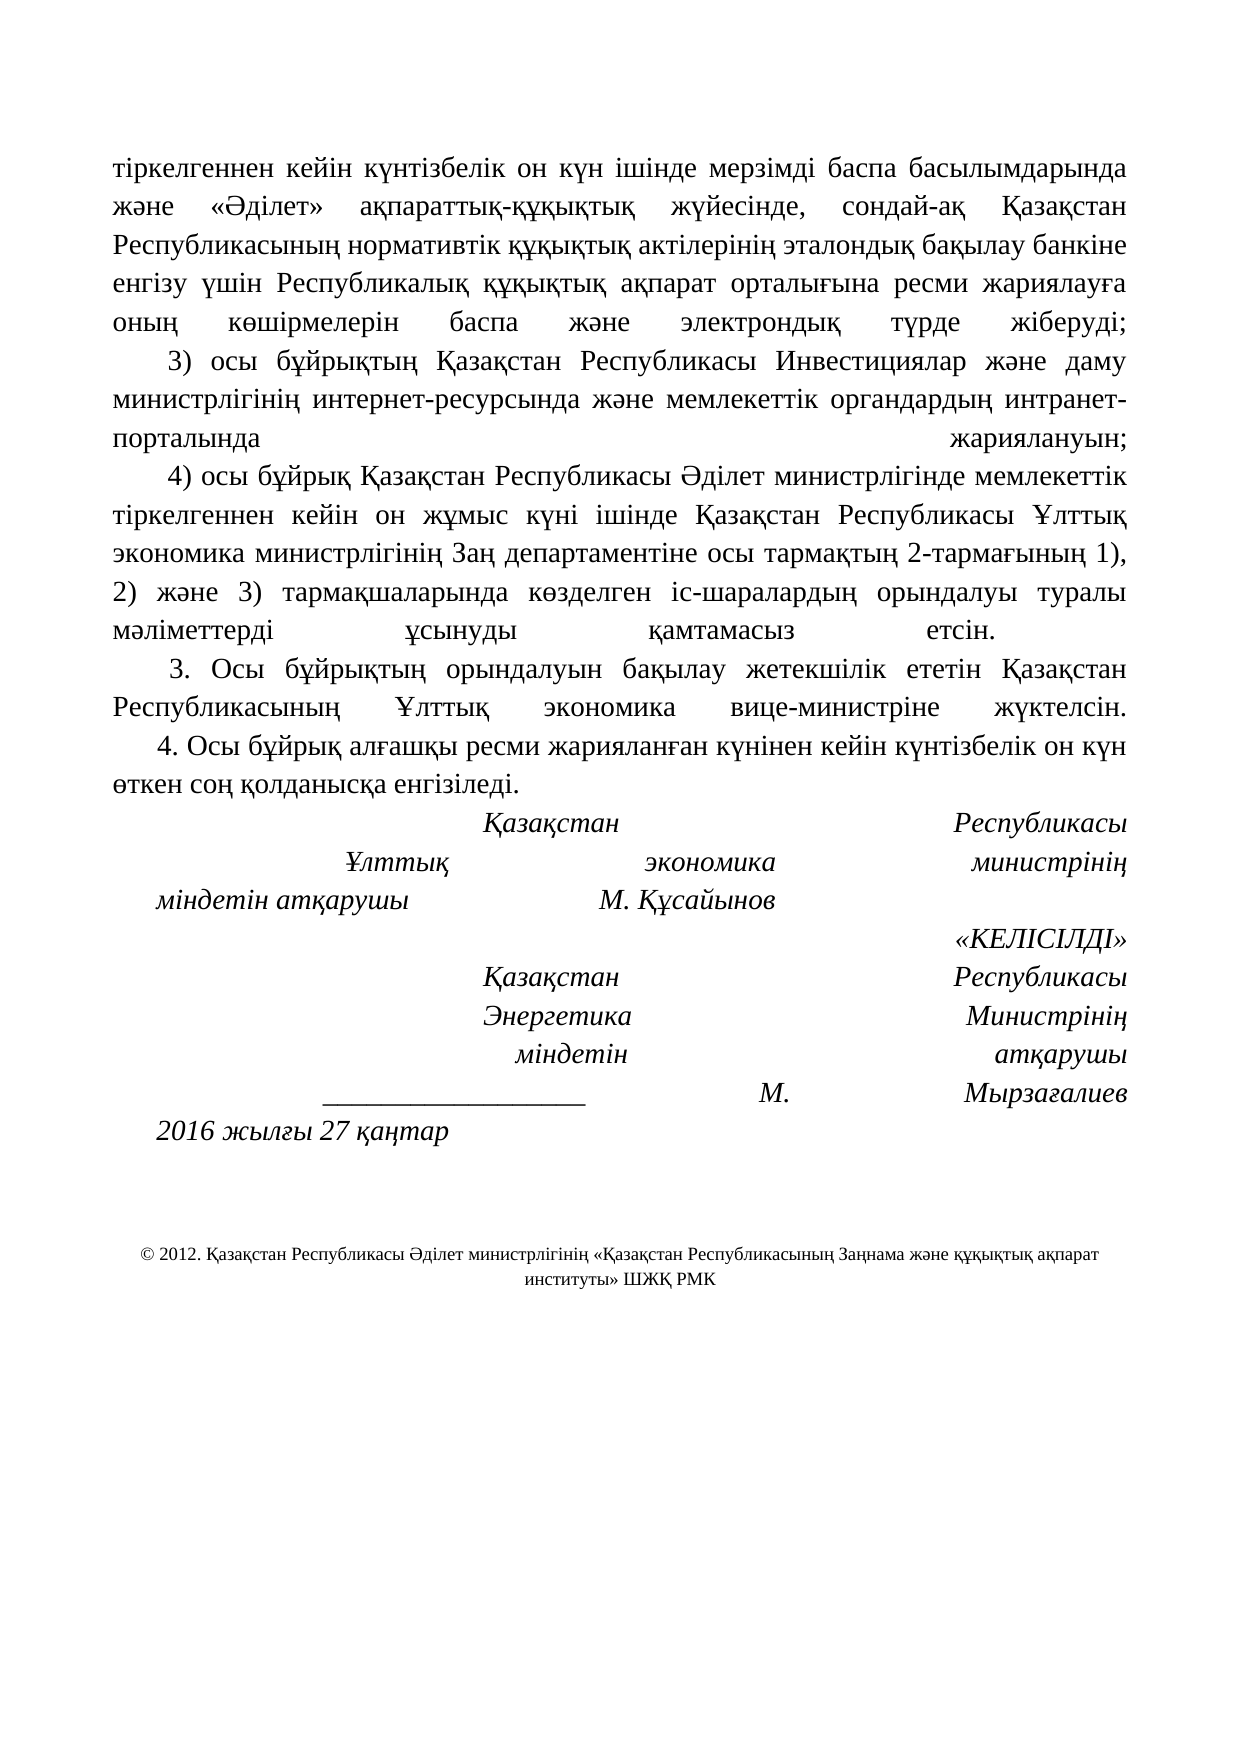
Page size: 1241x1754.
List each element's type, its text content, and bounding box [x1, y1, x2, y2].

text © 2012. Қазақстан Республикасы Әділет министрлігінің «Қазақстан Республикасының Заңнама және құқықтық ақпарат институты» ШЖҚ РМК [112, 1243, 1128, 1289]
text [112, 150, 1128, 800]
text Қазақстан Республикасы Ұлттық экономика министрінің міндетін атқарушы М. Құсайынов [112, 805, 1128, 916]
text «КЕЛІСІЛДІ» Қазақстан Республикасы Энергетика Министрінің міндетін атқарушы __________________ М. Мырзағалиев 2016 жылғы 27 қаңтар [112, 921, 1128, 1147]
